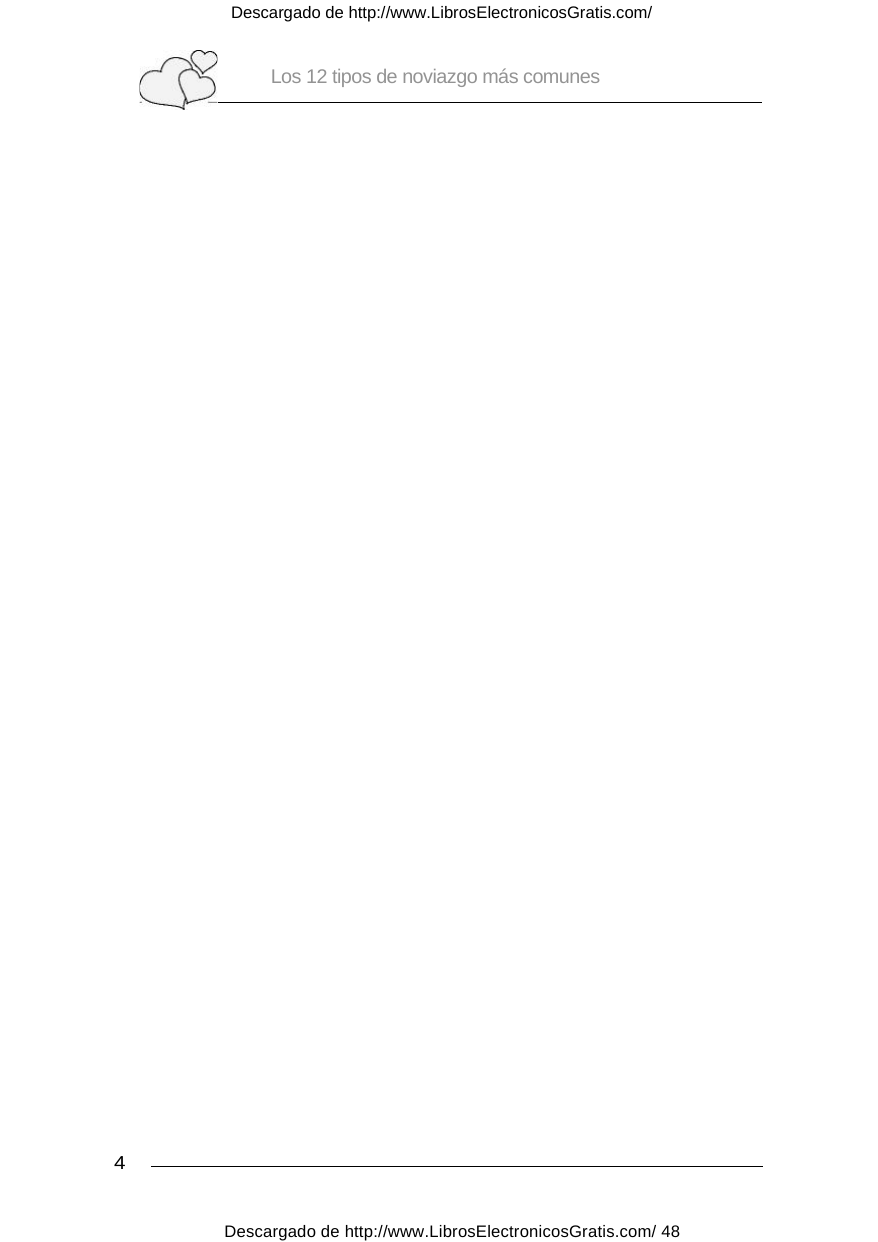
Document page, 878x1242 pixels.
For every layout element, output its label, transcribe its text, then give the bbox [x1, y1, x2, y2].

text Descargado de http://www.LibrosElectronicosGratis.com/ [171, 3, 712, 22]
picture [139, 50, 218, 110]
